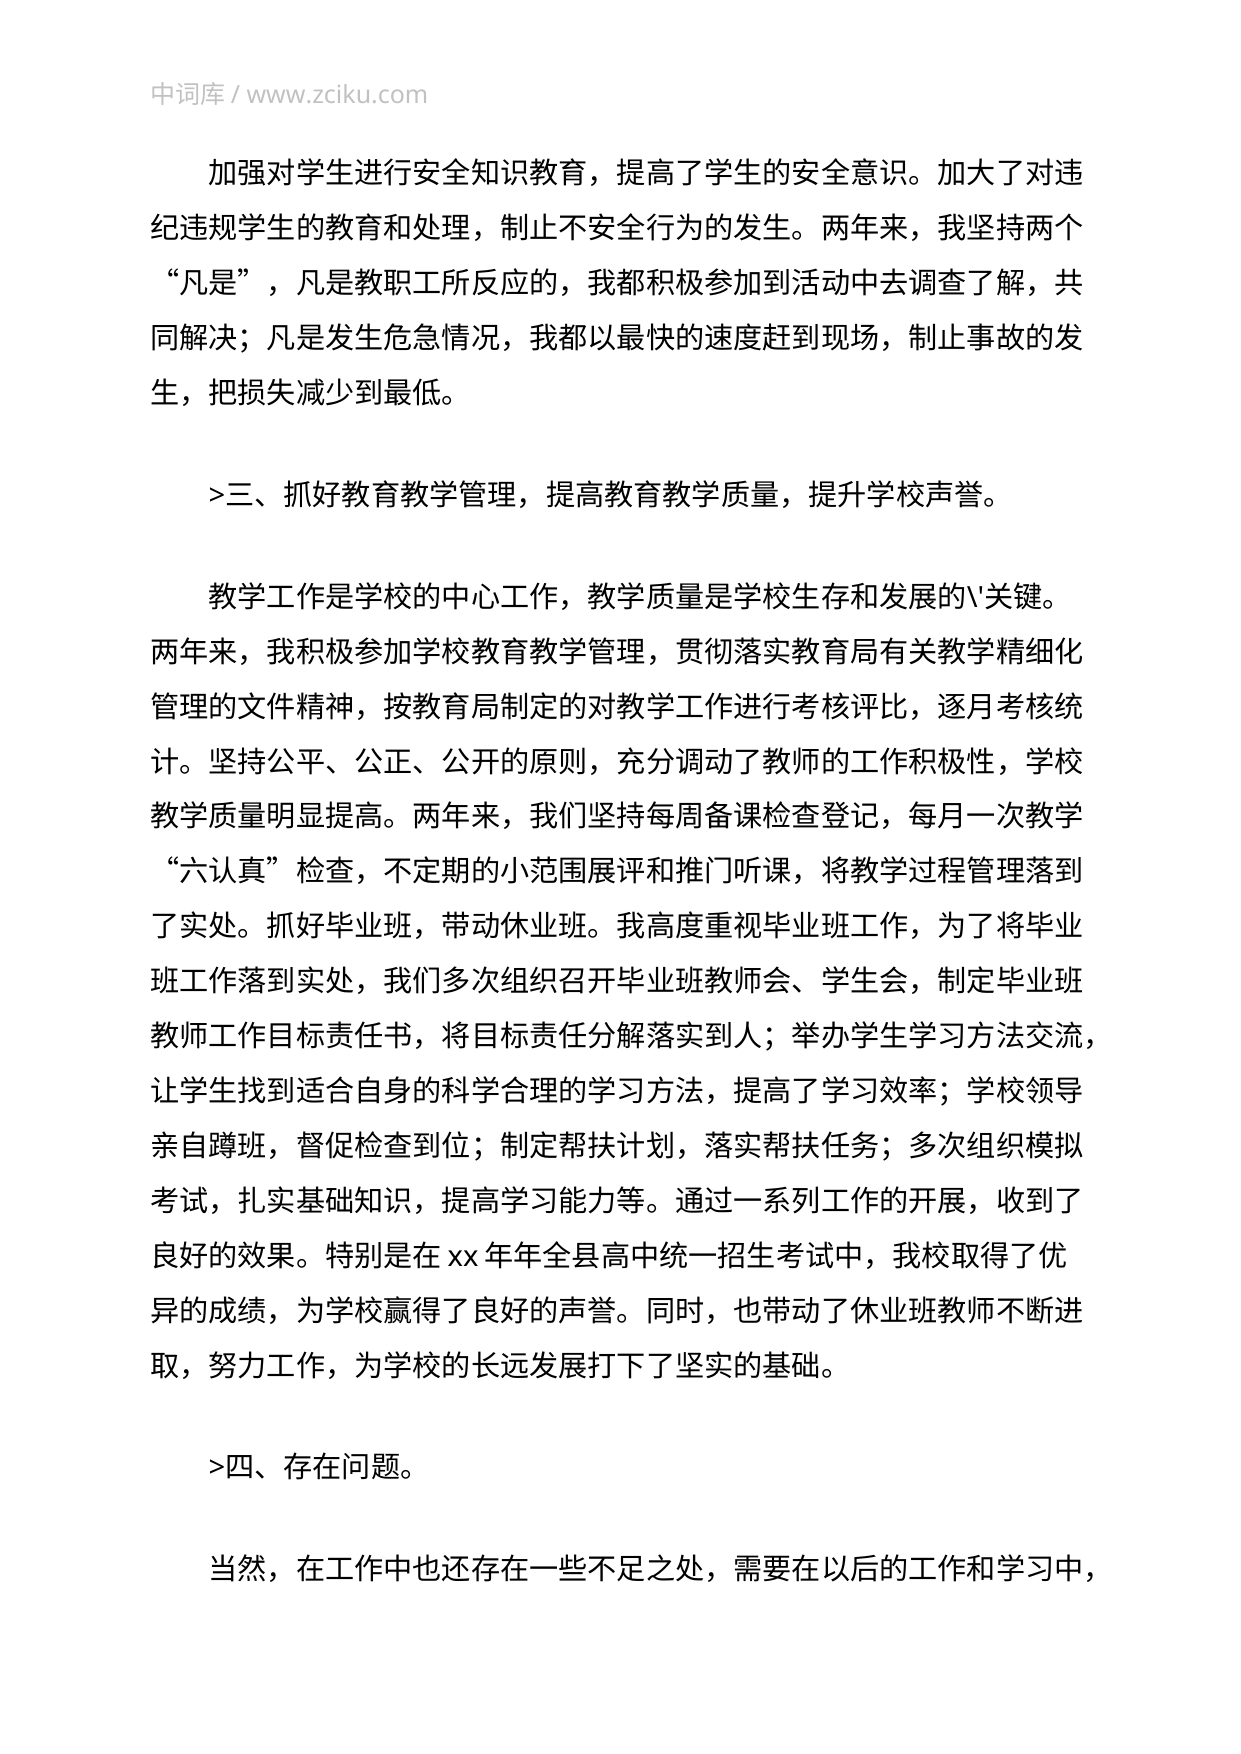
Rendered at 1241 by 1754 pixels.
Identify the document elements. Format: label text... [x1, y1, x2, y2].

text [150, 1546, 1090, 1588]
text 加强对学生进行安全知识教育，提高了学生的安全意识。加大了对违纪违规学生的教育和处理，制止不安全行为的发生。两年来，我坚持两个“凡是”，凡是教职工所反应的，我都积极参加到活动中去调查了解，共同解决；凡是发生危急情况，我都以最快的速度赶到现场，制止事故的发生，把损失减少到最低。 [150, 150, 1090, 412]
text >四、存在问题。 [150, 1444, 1090, 1486]
text >三、抓好教育教学管理，提高教育教学质量，提升学校声誉。 [150, 471, 1090, 514]
text 教学工作是学校的中心工作，教学质量是学校生存和发展的\'关键。两年来，我积极参加学校教育教学管理，贯彻落实教育局有关教学精细化管理的文件精神，按教育局制定的对教学工作进行考核评比，逐月考核统计。坚持公平、公正、公开的原则，充分调动了教师的工作积极性，学校教学质量明显提高。两年来，我们坚持每周备课检查登记，每月一次教学“六认真”检查，不定期的小范围展评和推门听课，将教学过程管理落到了实处。抓好毕业班，带动休业班。我高度重视毕业班工作，为了将毕业班工作落到实处，我们多次组织召开毕业班教师会、学生会，制定毕业班教师工作目标责任书，将目标责任分解落实到人；举办学生学习方法交流，让学生找到适合自身的科学合理的学习方法，提高了学习效率；学校领导亲自蹲班，督促检查到位；制定帮扶计划，落实帮扶任务；多次组织模拟考试，扎实基础知识，提高学习能力等。通过一系列工作的开展，收到了良好的效果。特别是在xx年年全县高中统一招生考试中，我校取得了优异的成绩，为学校赢得了良好的声誉。同时，也带动了休业班教师不断进取，努力工作，为学校的长远发展打下了坚实的基础。 [150, 573, 1090, 1384]
